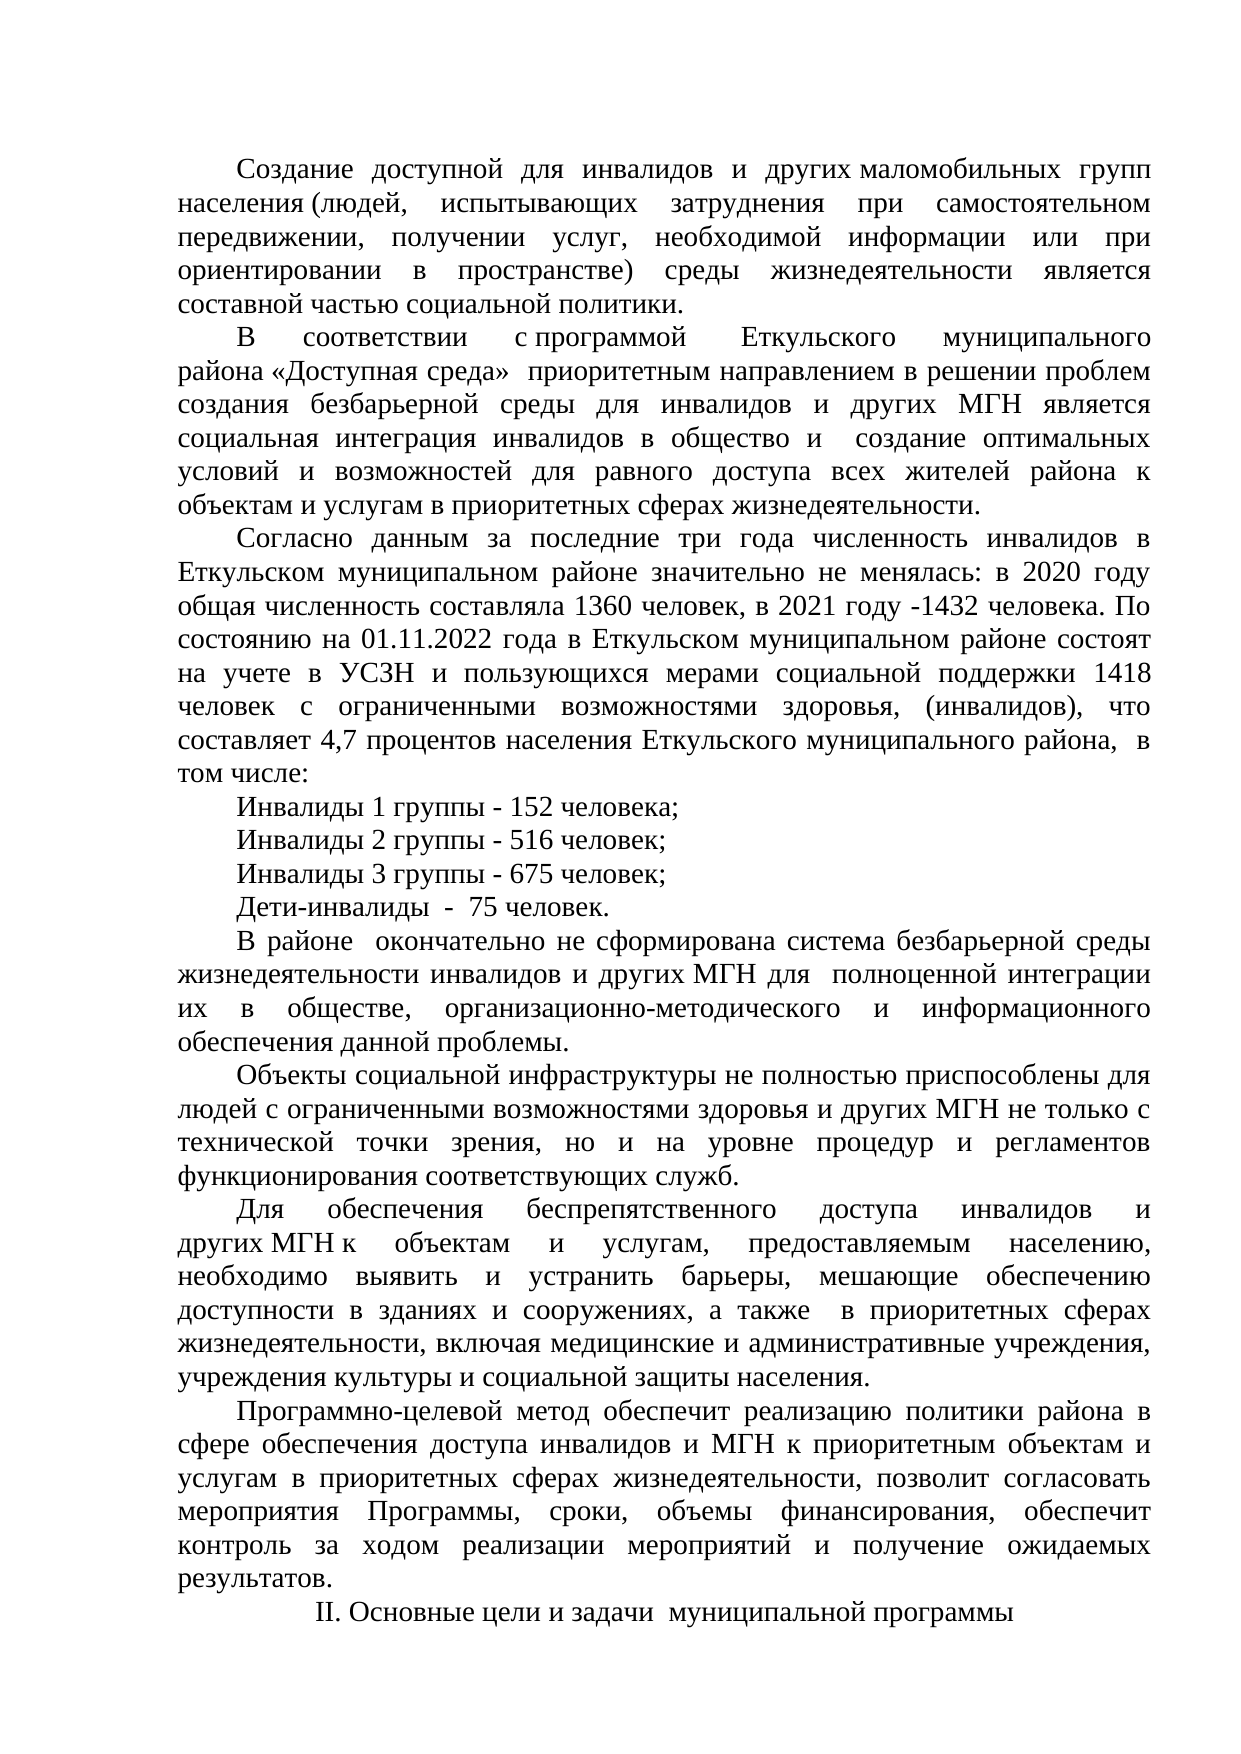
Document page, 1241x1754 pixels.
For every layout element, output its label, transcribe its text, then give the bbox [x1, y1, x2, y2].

text Инвалиды 2 группы - 516 человек; [177, 822, 1152, 856]
text В районе окончательно не сформирована система безбарьерной среды жизнедеятельности инвалидов и других МГН для полноценной интеграции их в обществе, организационно-методического и информационного обеспечения данной проблемы. [177, 923, 1152, 1057]
text Согласно данным за последние три года численность инвалидов в Еткульском муниципальном районе значительно не менялась: в 2020 году общая численность составляла 1360 человек, в 2021 году -1432 человека. По состоянию на 01.11.2022 года в Еткульском муниципальном районе состоят на учете в УСЗН и пользующихся мерами социальной поддержки 1418 человек с ограниченными возможностями здоровья, (инвалидов), что составляет 4,7 процентов населения Еткульского муниципального района, в том числе: [177, 521, 1152, 789]
text Создание доступной для инвалидов и других маломобильных групп населения (людей, испытывающих затруднения при самостоятельном передвижении, получении услуг, необходимой информации или при ориентировании в пространстве) среды жизнедеятельности является составной частью социальной политики. [177, 152, 1152, 319]
text II. Основные цели и задачи муниципальной программы [177, 1594, 1152, 1627]
text Программно-целевой метод обеспечит реализацию политики района в сфере обеспечения доступа инвалидов и МГН к приоритетным объектам и услугам в приоритетных сферах жизнедеятельности, позволит согласовать мероприятия Программы, сроки, объемы финансирования, обеспечит контроль за ходом реализации мероприятий и получение ожидаемых результатов. [177, 1393, 1152, 1594]
text Для обеспечения беспрепятственного доступа инвалидов и других МГН к объектам и услугам, предоставляемым населению, необходимо выявить и устранить барьеры, мешающие обеспечению доступности в зданиях и сооружениях, а также в приоритетных сферах жизнедеятельности, включая медицинские и административные учреждения, учреждения культуры и социальной защиты населения. [177, 1191, 1152, 1393]
text В соответствии с программой Еткульского муниципального района «Доступная среда» приоритетным направлением в решении проблем создания безбарьерной среды для инвалидов и других МГН является социальная интеграция инвалидов в общество и создание оптимальных условий и возможностей для равного доступа всех жителей района к объектам и услугам в приоритетных сферах жизнедеятельности. [177, 319, 1152, 521]
text Дети-инвалиды - 75 человек. [177, 889, 1152, 923]
text Инвалиды 1 группы - 152 человека; [177, 789, 1152, 822]
text Инвалиды 3 группы - 675 человек; [177, 856, 1152, 889]
text Объекты социальной инфраструктуры не полностью приспособлены для людей с ограниченными возможностями здоровья и других МГН не только с технической точки зрения, но и на уровне процедур и регламентов функционирования соответствующих служб. [177, 1057, 1152, 1191]
